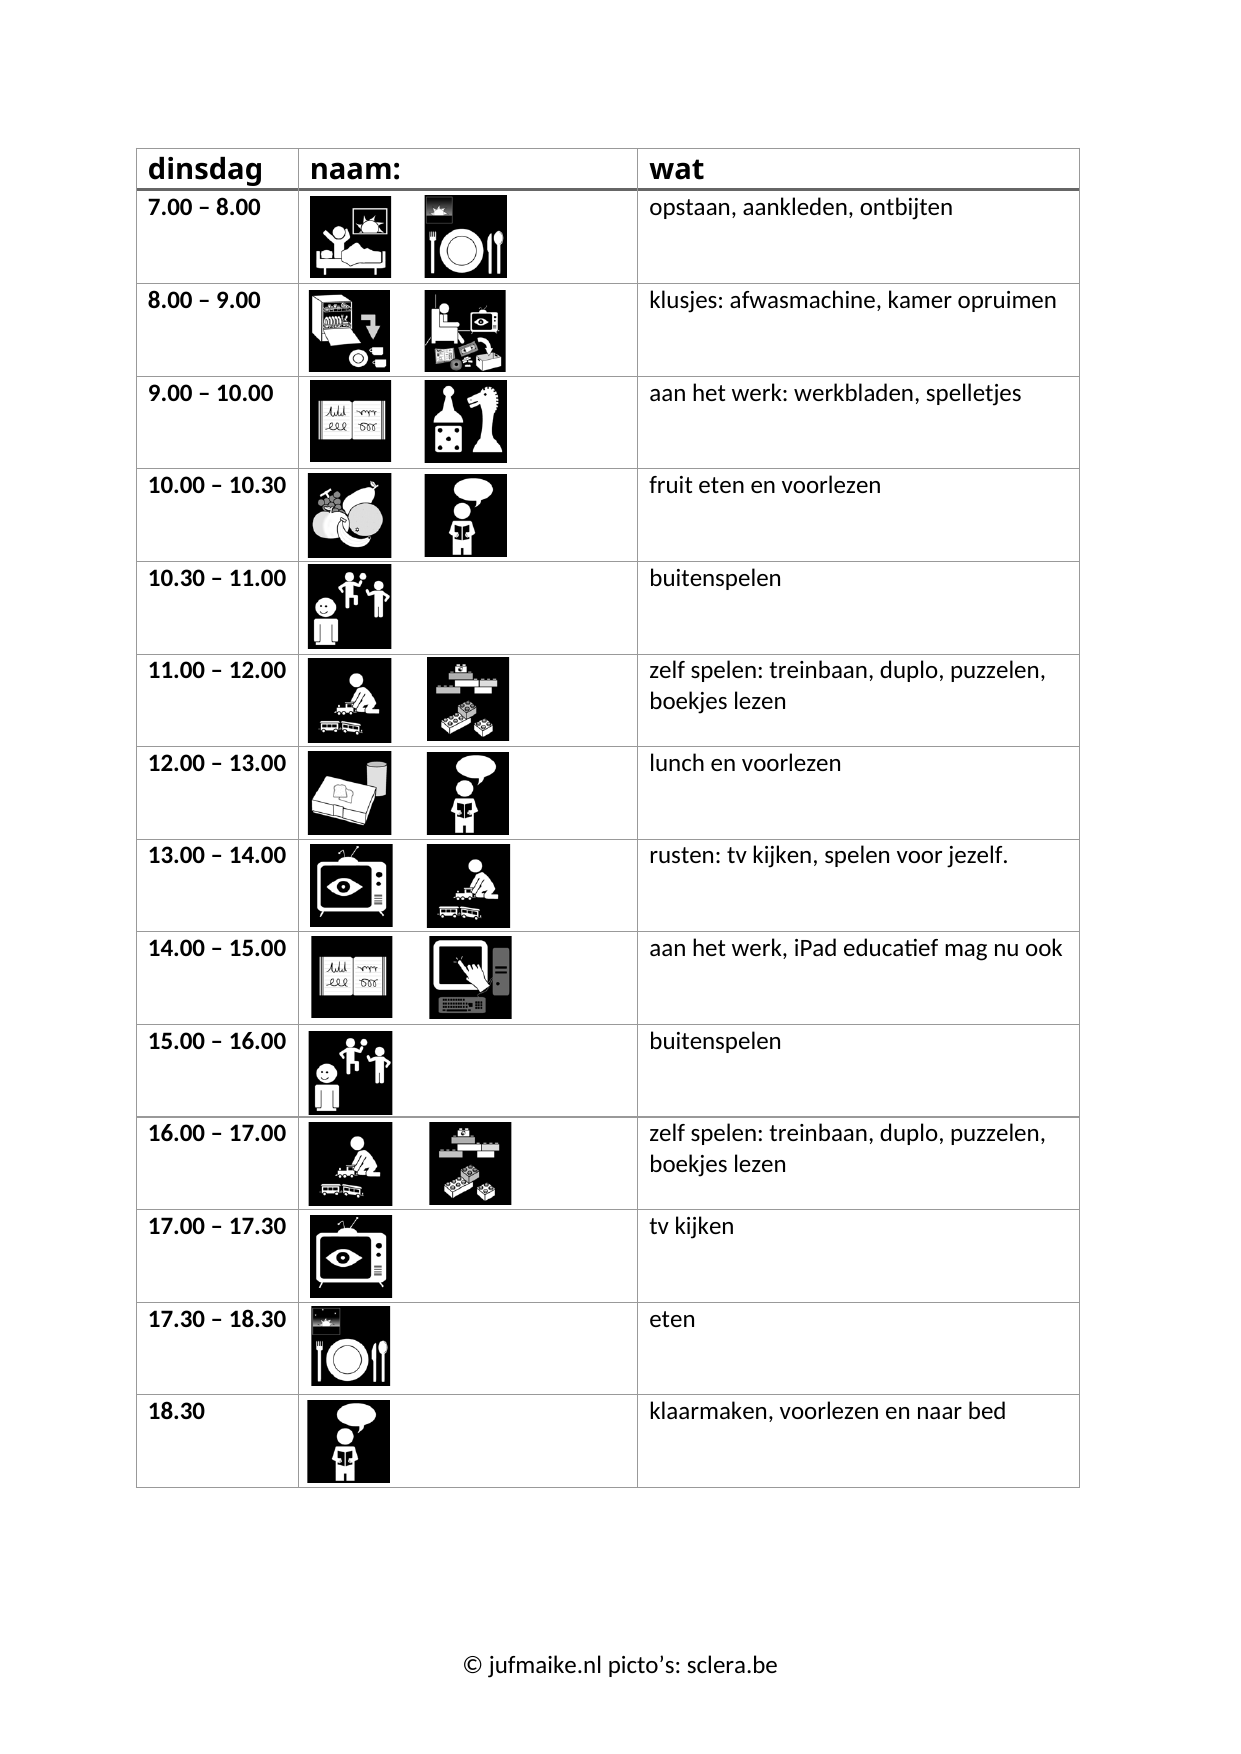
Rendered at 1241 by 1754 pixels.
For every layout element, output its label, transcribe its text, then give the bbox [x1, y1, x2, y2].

table_cell rusten: tv kijken, spelen voor jezelf. [638, 840, 1079, 931]
table_cell 11.00 – 12.00 [137, 655, 298, 746]
picture [308, 290, 390, 372]
picture [310, 844, 393, 927]
table_cell buitenspelen [638, 562, 1079, 653]
picture [307, 564, 392, 649]
table_cell eten [638, 1303, 1079, 1394]
table_cell aan het werk, iPad educatief mag nu ook [638, 932, 1079, 1024]
table_cell zelf spelen: treinbaan, duplo, puzzelen, boekjes lezen [638, 1118, 1079, 1209]
table_cell [299, 1395, 637, 1487]
picture [307, 473, 392, 558]
table_cell [299, 1303, 637, 1394]
table_cell 8.00 – 9.00 [137, 284, 298, 376]
table_cell 9.00 – 10.00 [137, 377, 298, 468]
table_header dinsdag [137, 149, 298, 188]
picture [429, 1122, 512, 1205]
table_cell klusjes: afwasmachine, kamer opruimen [638, 284, 1079, 376]
picture [427, 657, 510, 741]
table_cell lunch en voorlezen [638, 747, 1079, 839]
table_cell 15.00 – 16.00 [137, 1025, 298, 1116]
table_cell aan het werk: werkbladen, spelletjes [638, 377, 1079, 468]
picture [310, 380, 392, 462]
table_cell fruit eten en voorlezen [638, 469, 1079, 561]
table_cell [299, 840, 637, 931]
table_cell [299, 562, 637, 653]
picture [426, 844, 511, 928]
table_cell 16.00 – 17.00 [137, 1118, 298, 1209]
table_cell 10.30 – 11.00 [137, 562, 298, 653]
table_cell 13.00 – 14.00 [137, 840, 298, 931]
table_cell 10.00 – 10.30 [137, 469, 298, 561]
picture [424, 474, 507, 557]
table_cell 17.00 – 17.30 [137, 1210, 298, 1302]
picture [310, 1215, 393, 1298]
picture [311, 936, 393, 1018]
table_cell [299, 747, 637, 839]
table_cell 12.00 – 13.00 [137, 747, 298, 839]
table_cell zelf spelen: treinbaan, duplo, puzzelen, boekjes lezen [638, 655, 1079, 746]
table_cell [299, 284, 637, 376]
picture [308, 1031, 393, 1115]
table_cell 17.30 – 18.30 [137, 1303, 298, 1394]
picture [424, 195, 507, 278]
picture [424, 290, 506, 372]
table_cell klaarmaken, voorlezen en naar bed [638, 1395, 1079, 1487]
picture [307, 751, 392, 835]
picture [308, 1122, 393, 1206]
picture [426, 752, 509, 835]
table_cell [299, 1118, 637, 1209]
picture [307, 658, 392, 743]
picture [311, 1306, 390, 1386]
table_header wat [638, 149, 1079, 188]
picture [429, 936, 512, 1019]
table_cell 18.30 [137, 1395, 298, 1487]
table_cell [299, 191, 637, 283]
picture [424, 380, 507, 463]
table_cell [299, 655, 637, 746]
table_cell [299, 1025, 637, 1116]
table_cell [299, 932, 637, 1024]
table_cell [299, 469, 637, 561]
table_cell [299, 1210, 637, 1302]
table_cell tv kijken [638, 1210, 1079, 1302]
table_cell 7.00 – 8.00 [137, 191, 298, 283]
table_cell buitenspelen [638, 1025, 1079, 1116]
table_cell [299, 377, 637, 468]
table_cell opstaan, aankleden, ontbijten [638, 191, 1079, 283]
table_cell 14.00 – 15.00 [137, 932, 298, 1024]
picture [310, 196, 392, 278]
picture [307, 1400, 390, 1483]
table_header naam: [299, 149, 637, 188]
